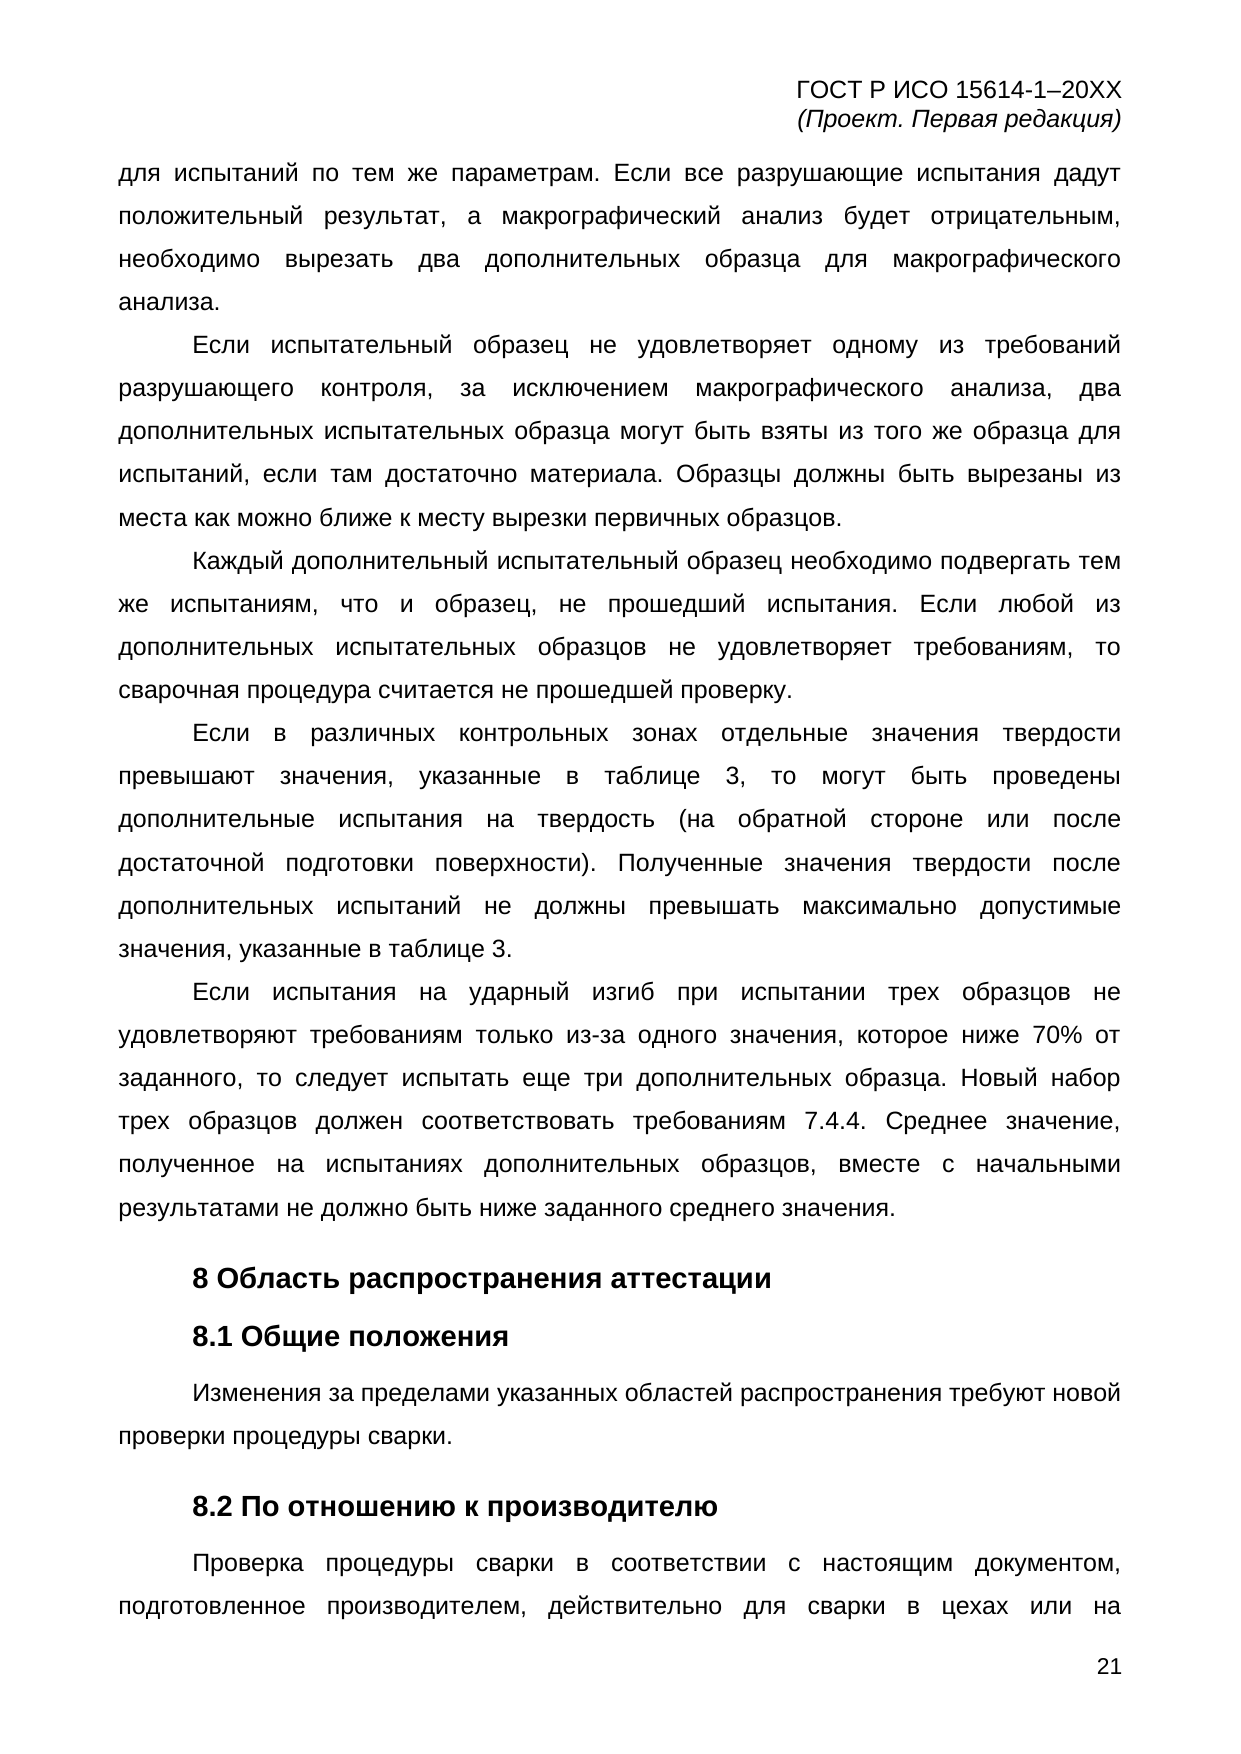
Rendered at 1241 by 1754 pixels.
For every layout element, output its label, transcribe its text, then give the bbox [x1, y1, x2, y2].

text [118, 1547, 1122, 1619]
subtitle 8.1 Общие положения [118, 1319, 1122, 1353]
subtitle 8.2 По отношению к производителю [118, 1489, 1122, 1522]
text Каждый дополнительный испытательный образец необходимо подвергать тем же испытаниям, что и образец, не прошедший испытания. Если любой из дополнительных испытательных образцов не удовлетворяет требованиям, то сварочная процедура считается не прошедшей проверку. [118, 546, 1122, 704]
text Если испытания на ударный изгиб при испытании трех образцов не удовлетворяют требованиям только из-за одного значения, которое ниже 70% от заданного, то следует испытать еще три дополнительных образца. Новый набор трех образцов должен соответствовать требованиям 7.4.4. Среднее значение, полученное на испытаниях дополнительных образцов, вместе с начальными результатами не должно быть ниже заданного среднего значения. [118, 977, 1122, 1221]
subtitle 8 Область распространения аттестации [118, 1261, 1122, 1294]
text Изменения за пределами указанных областей распространения требуют новой проверки процедуры сварки. [118, 1378, 1122, 1449]
text Если испытательный образец не удовлетворяет одному из требований разрушающего контроля, за исключением макрографического анализа, два дополнительных испытательных образца могут быть взяты из того же образца для испытаний, если там достаточно материала. Образцы должны быть вырезаны из места как можно ближе к месту вырезки первичных образцов. [118, 330, 1122, 531]
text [118, 157, 1122, 316]
text Если в различных контрольных зонах отдельные значения твердости превышают значения, указанные в таблице 3, то могут быть проведены дополнительные испытания на твердость (на обратной стороне или после достаточной подготовки поверхности). Полученные значения твердости после дополнительных испытаний не должны превышать максимально допустимые значения, указанные в таблице 3. [118, 718, 1122, 962]
